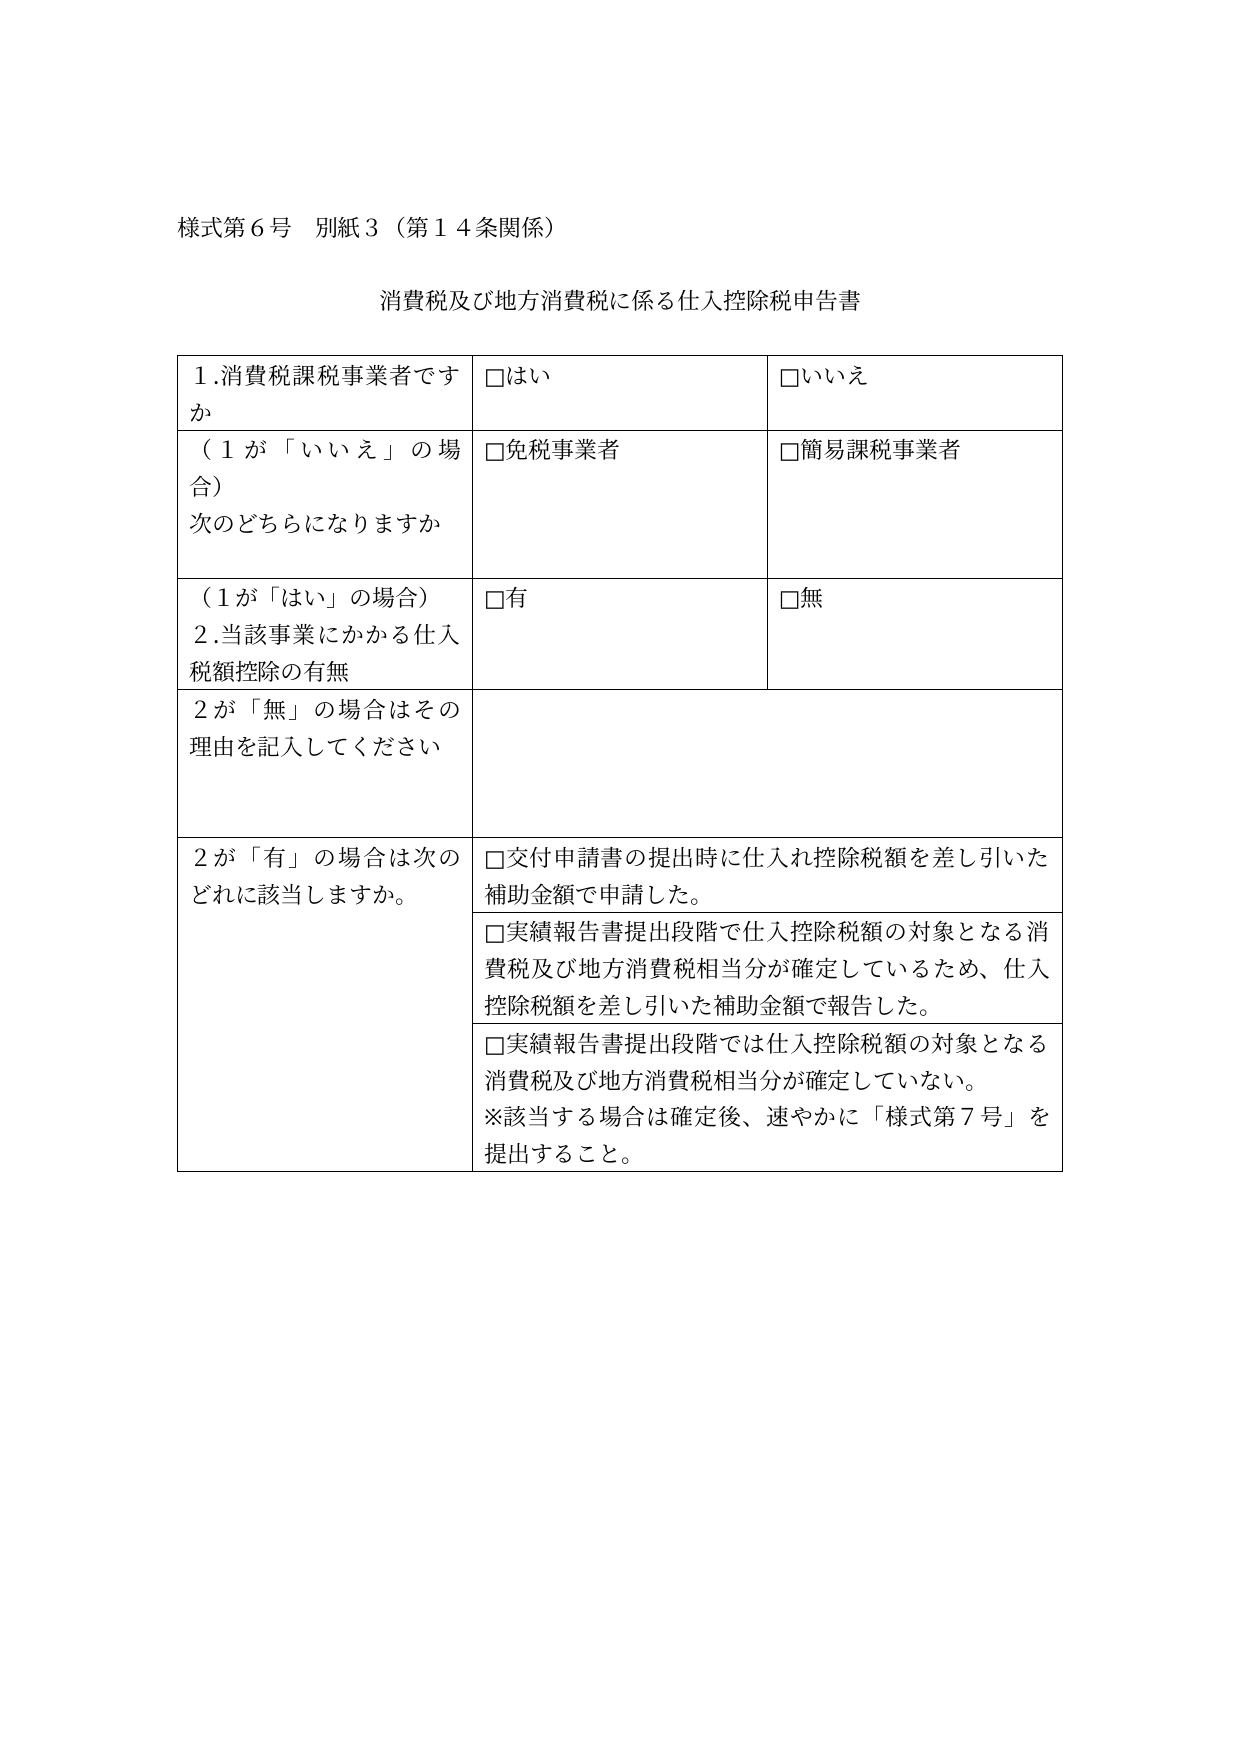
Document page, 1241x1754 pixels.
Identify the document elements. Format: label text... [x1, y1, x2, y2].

table_header □はい [473, 356, 767, 429]
table_cell □無 [768, 579, 1062, 689]
table_cell ２が「無」の場合はその理由を記入してください [178, 690, 472, 837]
table_cell □有 [473, 579, 767, 689]
table_cell [473, 690, 1062, 837]
table_cell □免税事業者 [473, 431, 767, 578]
table_cell □実績報告書提出段階では仕入控除税額の対象となる消費税及び地方消費税相当分が確定していない。 ※該当する場合は確定後、速やかに「様式第７号」を提出すること。 [473, 1024, 1062, 1171]
table_header １.消費税課税事業者ですか [178, 356, 472, 429]
table_cell □実績報告書提出段階で仕入控除税額の対象となる消費税及び地方消費税相当分が確定しているため、仕入控除税額を差し引いた補助金額で報告した。 [473, 913, 1062, 1023]
table_cell □簡易課税事業者 [768, 431, 1062, 578]
table_cell ２が「有」の場合は次のどれに該当しますか。 [178, 838, 472, 1171]
text 様式第６号 別紙３（第１４条関係） [177, 208, 1063, 244]
text 消費税及び地方消費税に係る仕入控除税申告書 [177, 281, 1063, 318]
table_cell （１が「いいえ」の場合） 次のどちらになりますか [178, 431, 472, 578]
table_cell □交付申請書の提出時に仕入れ控除税額を差し引いた補助金額で申請した。 [473, 838, 1062, 912]
table_cell （１が「はい」の場合） ２.当該事業にかかる仕入税額控除の有無 [178, 579, 472, 689]
table_header □いいえ [768, 356, 1062, 429]
